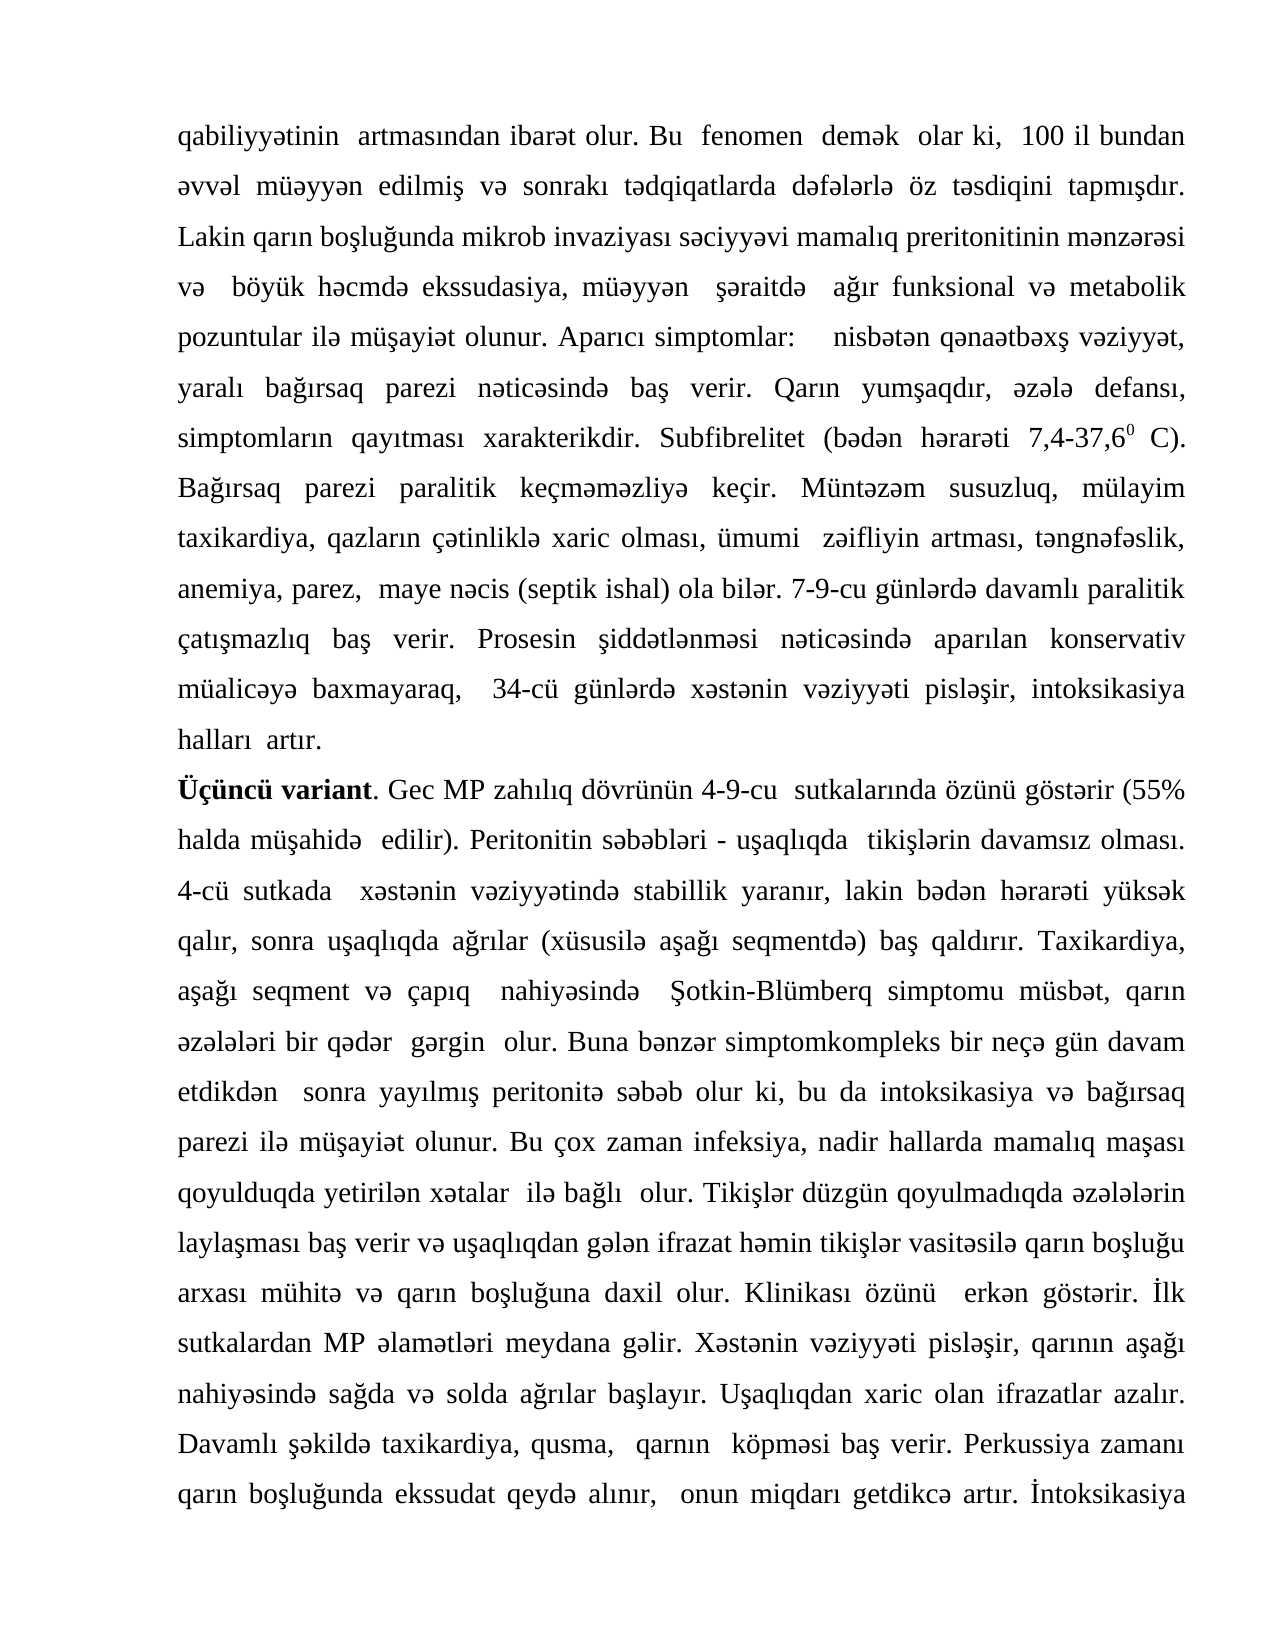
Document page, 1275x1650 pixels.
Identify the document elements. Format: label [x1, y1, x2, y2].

text [177, 118, 1186, 755]
text [177, 772, 1186, 1510]
